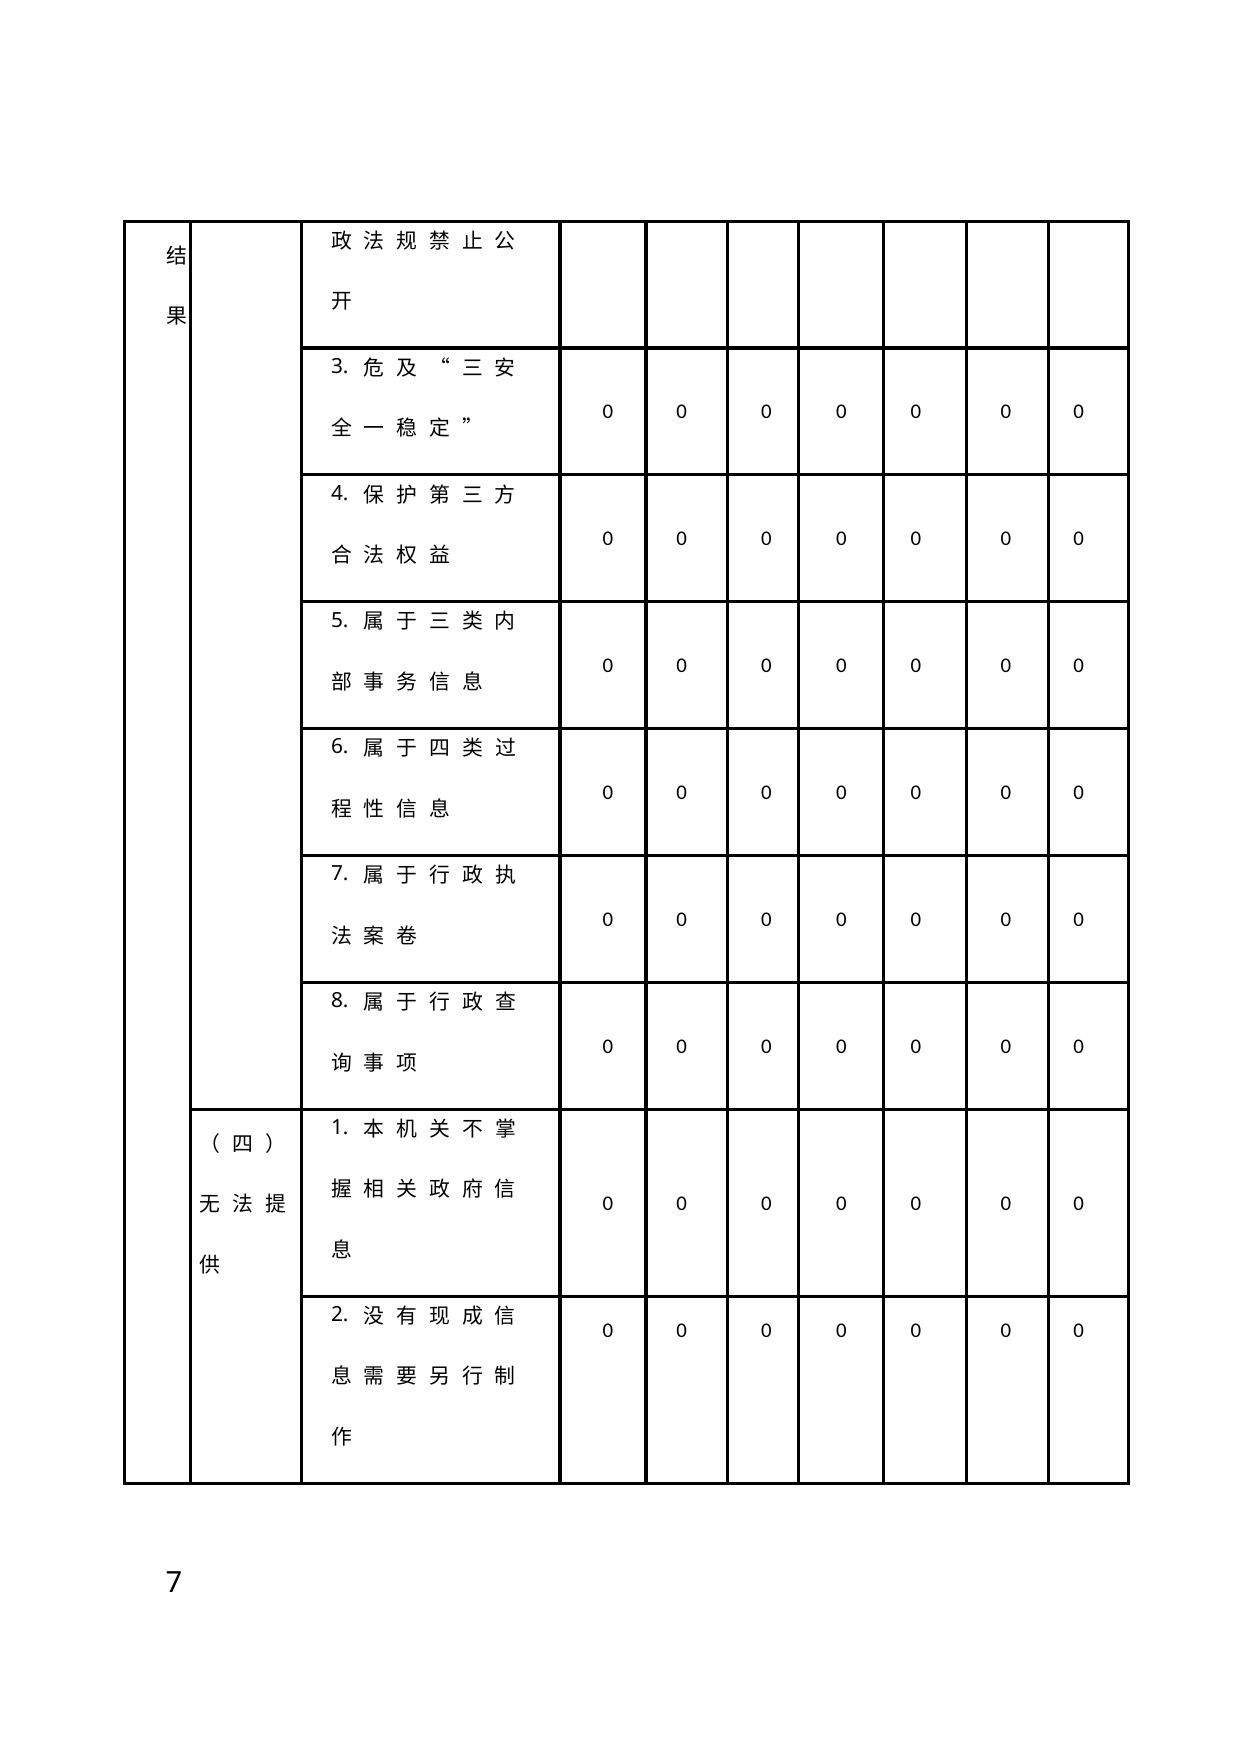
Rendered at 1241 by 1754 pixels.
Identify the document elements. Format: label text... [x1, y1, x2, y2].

table_cell 0 [968, 1111, 1047, 1295]
table_cell 0 [1050, 730, 1127, 854]
table_cell 0 [968, 223, 1047, 346]
table_cell 0 [729, 603, 797, 727]
table_cell 0 [648, 476, 726, 600]
table_cell 0 [648, 350, 726, 473]
table_cell 6.属于四类过程性信息 [303, 730, 558, 854]
table_cell 0 [800, 350, 882, 473]
table_cell 0 [648, 730, 726, 854]
table_cell 0 [648, 223, 726, 346]
table_cell 0 [968, 350, 1047, 473]
table_cell 3.危及“三安全一稳定” [303, 350, 558, 473]
table_cell 0 [562, 223, 644, 346]
table_cell 0 [648, 984, 726, 1108]
table_cell 0 [1050, 476, 1127, 600]
table_cell 0 [800, 730, 882, 854]
table_cell 0 [968, 984, 1047, 1108]
table_cell 0 [800, 857, 882, 981]
table_cell 0 [800, 223, 882, 346]
table_cell 4.保护第三方合法权益 [303, 476, 558, 600]
table_cell 0 [885, 1111, 965, 1295]
table_cell 0 [729, 223, 797, 346]
table_cell 0 [885, 1298, 965, 1482]
table_cell 0 [648, 1111, 726, 1295]
table_cell 1.本机关不掌握相关政府信息 [303, 1111, 558, 1295]
table_cell 0 [1050, 1298, 1127, 1482]
table_cell 0 [1050, 603, 1127, 727]
table_cell 0 [800, 476, 882, 600]
table_cell 0 [885, 857, 965, 981]
table_cell 0 [729, 984, 797, 1108]
table_cell 2.没有现成信息需要另行制作 [303, 1298, 558, 1482]
table_cell 0 [885, 984, 965, 1108]
table_cell 0 [562, 350, 644, 473]
table_cell 0 [729, 350, 797, 473]
table_cell 0 [729, 476, 797, 600]
table_cell 0 [968, 730, 1047, 854]
table_cell 0 [562, 857, 644, 981]
table_cell 0 [800, 603, 882, 727]
table_cell 5.属于三类内部事务信息 [303, 603, 558, 727]
table_cell 0 [729, 1111, 797, 1295]
table_cell 0 [885, 730, 965, 854]
table_cell 0 [800, 1111, 882, 1295]
table_cell 0 [562, 476, 644, 600]
table_cell 0 [1050, 1111, 1127, 1295]
table_cell 2.其他法律行政法规禁止公开 [303, 223, 558, 346]
table_cell 0 [1050, 857, 1127, 981]
table_cell 0 [885, 223, 965, 346]
table_cell 0 [968, 1298, 1047, 1482]
table_cell 0 [562, 1111, 644, 1295]
table_cell 7.属于行政执法案卷 [303, 857, 558, 981]
table_cell 0 [562, 603, 644, 727]
table_cell 0 [729, 1298, 797, 1482]
table_cell 0 [562, 984, 644, 1108]
table_cell 0 [648, 603, 726, 727]
table_cell 0 [562, 730, 644, 854]
table_cell 0 [885, 603, 965, 727]
table_cell 8.属于行政查询事项 [303, 984, 558, 1108]
table_cell 0 [968, 857, 1047, 981]
table_cell 0 [729, 857, 797, 981]
table_cell 0 [1050, 350, 1127, 473]
table_cell 0 [648, 857, 726, 981]
table_cell 0 [800, 1298, 882, 1482]
table_cell 0 [885, 350, 965, 473]
table_cell 0 [885, 476, 965, 600]
table_cell 0 [1050, 984, 1127, 1108]
table_cell （四）无法提供 [192, 1111, 300, 1482]
table_cell 0 [648, 1298, 726, 1482]
table_cell 0 [800, 984, 882, 1108]
table_cell 0 [729, 730, 797, 854]
table_cell 0 [562, 1298, 644, 1482]
table_cell 0 [968, 476, 1047, 600]
table_cell 0 [1050, 223, 1127, 346]
table_cell 0 [968, 603, 1047, 727]
